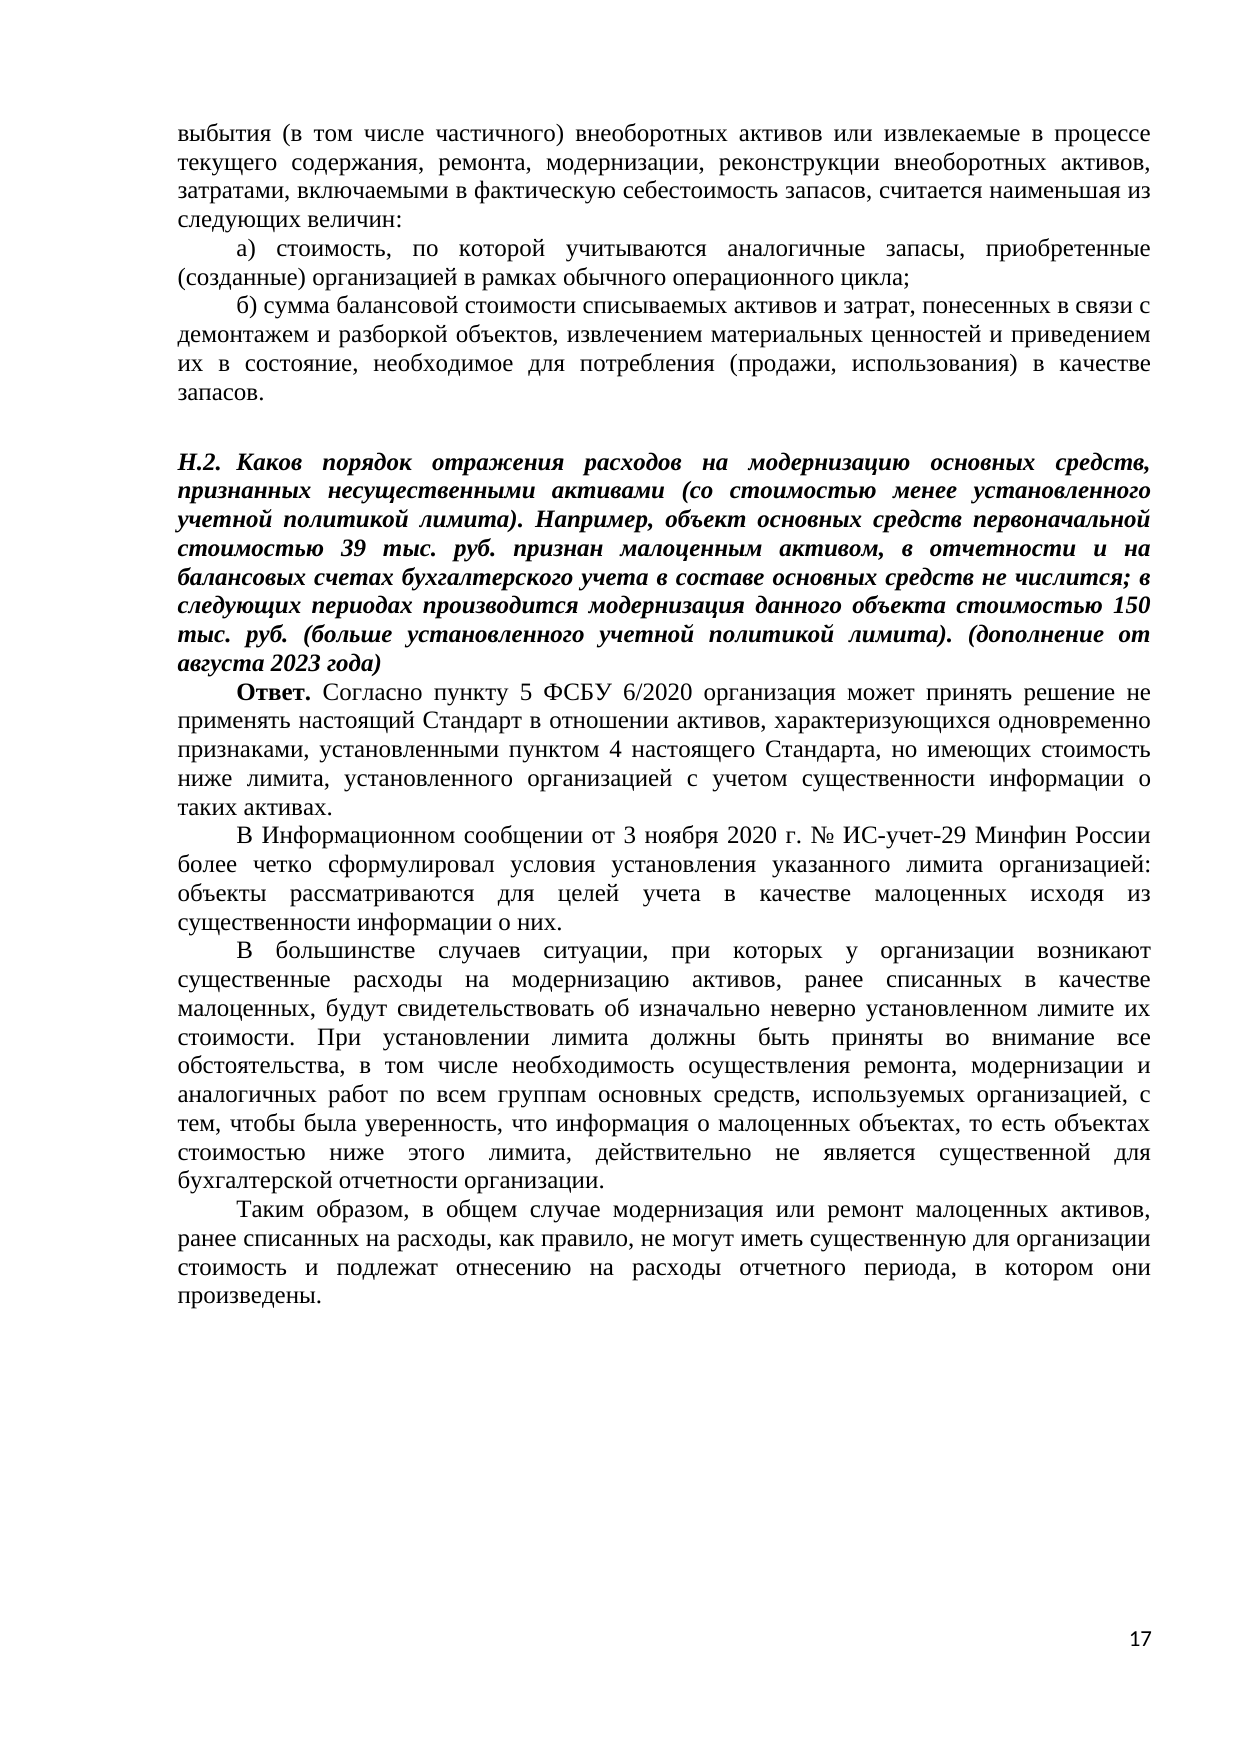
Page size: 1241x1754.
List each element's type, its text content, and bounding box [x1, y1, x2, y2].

text В Информационном сообщении от 3 ноября 2020 г. № ИС-учет-29 Минфин России более четко сформулировал условия установления указанного лимита организацией: объекты рассматриваются для целей учета в качестве малоценных исходя из существенности информации о них. [177, 821, 1152, 936]
text Ответ. Согласно пункту 5 ФСБУ 6/2020 организация может принять решение не применять настоящий Стандарт в отношении активов, характеризующихся одновременно признаками, установленными пунктом 4 настоящего Стандарта, но имеющих стоимость ниже лимита, установленного организацией с учетом существенности информации о таких активах. [177, 677, 1152, 821]
text Таким образом, в общем случае модернизация или ремонт малоценных активов, ранее списанных на расходы, как правило, не могут иметь существенную для организации стоимость и подлежат отнесению на расходы отчетного периода, в котором они произведены. [177, 1194, 1152, 1309]
subtitle Каков порядок отражения расходов на модернизацию основных средств, признанных несущественными активами (со стоимостью менее установленного учетной политикой лимита). Например, объект основных средств первоначальной стоимостью 39 тыс. руб. признан малоценным активом, в отчетности и на балансовых счетах бухгалтерского учета в составе основных средств не числится; в следующих периодах производится модернизация данного объекта стоимостью 150 тыс. руб. (больше установленного учетной политикой лимита). (дополнение от августа 2023 года) [177, 447, 1152, 677]
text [177, 118, 1152, 233]
text б) сумма балансовой стоимости списываемых активов и затрат, понесенных в связи с демонтажем и разборкой объектов, извлечением материальных ценностей и приведением их в состояние, необходимое для потребления (продажи, использования) в качестве запасов. [177, 291, 1152, 406]
text а) стоимость, по которой учитываются аналогичные запасы, приобретенные (созданные) организацией в рамках обычного операционного цикла; [177, 233, 1152, 291]
text В большинстве случаев ситуации, при которых у организации возникают существенные расходы на модернизацию активов, ранее списанных в качестве малоценных, будут свидетельствовать об изначально неверно установленном лимите их стоимости. При установлении лимита должны быть приняты во внимание все обстоятельства, в том числе необходимость осуществления ремонта, модернизации и аналогичных работ по всем группам основных средств, используемых организацией, с тем, чтобы была уверенность, что информация о малоценных объектах, то есть объектах стоимостью ниже этого лимита, действительно не является существенной для бухгалтерской отчетности организации. [177, 936, 1152, 1194]
